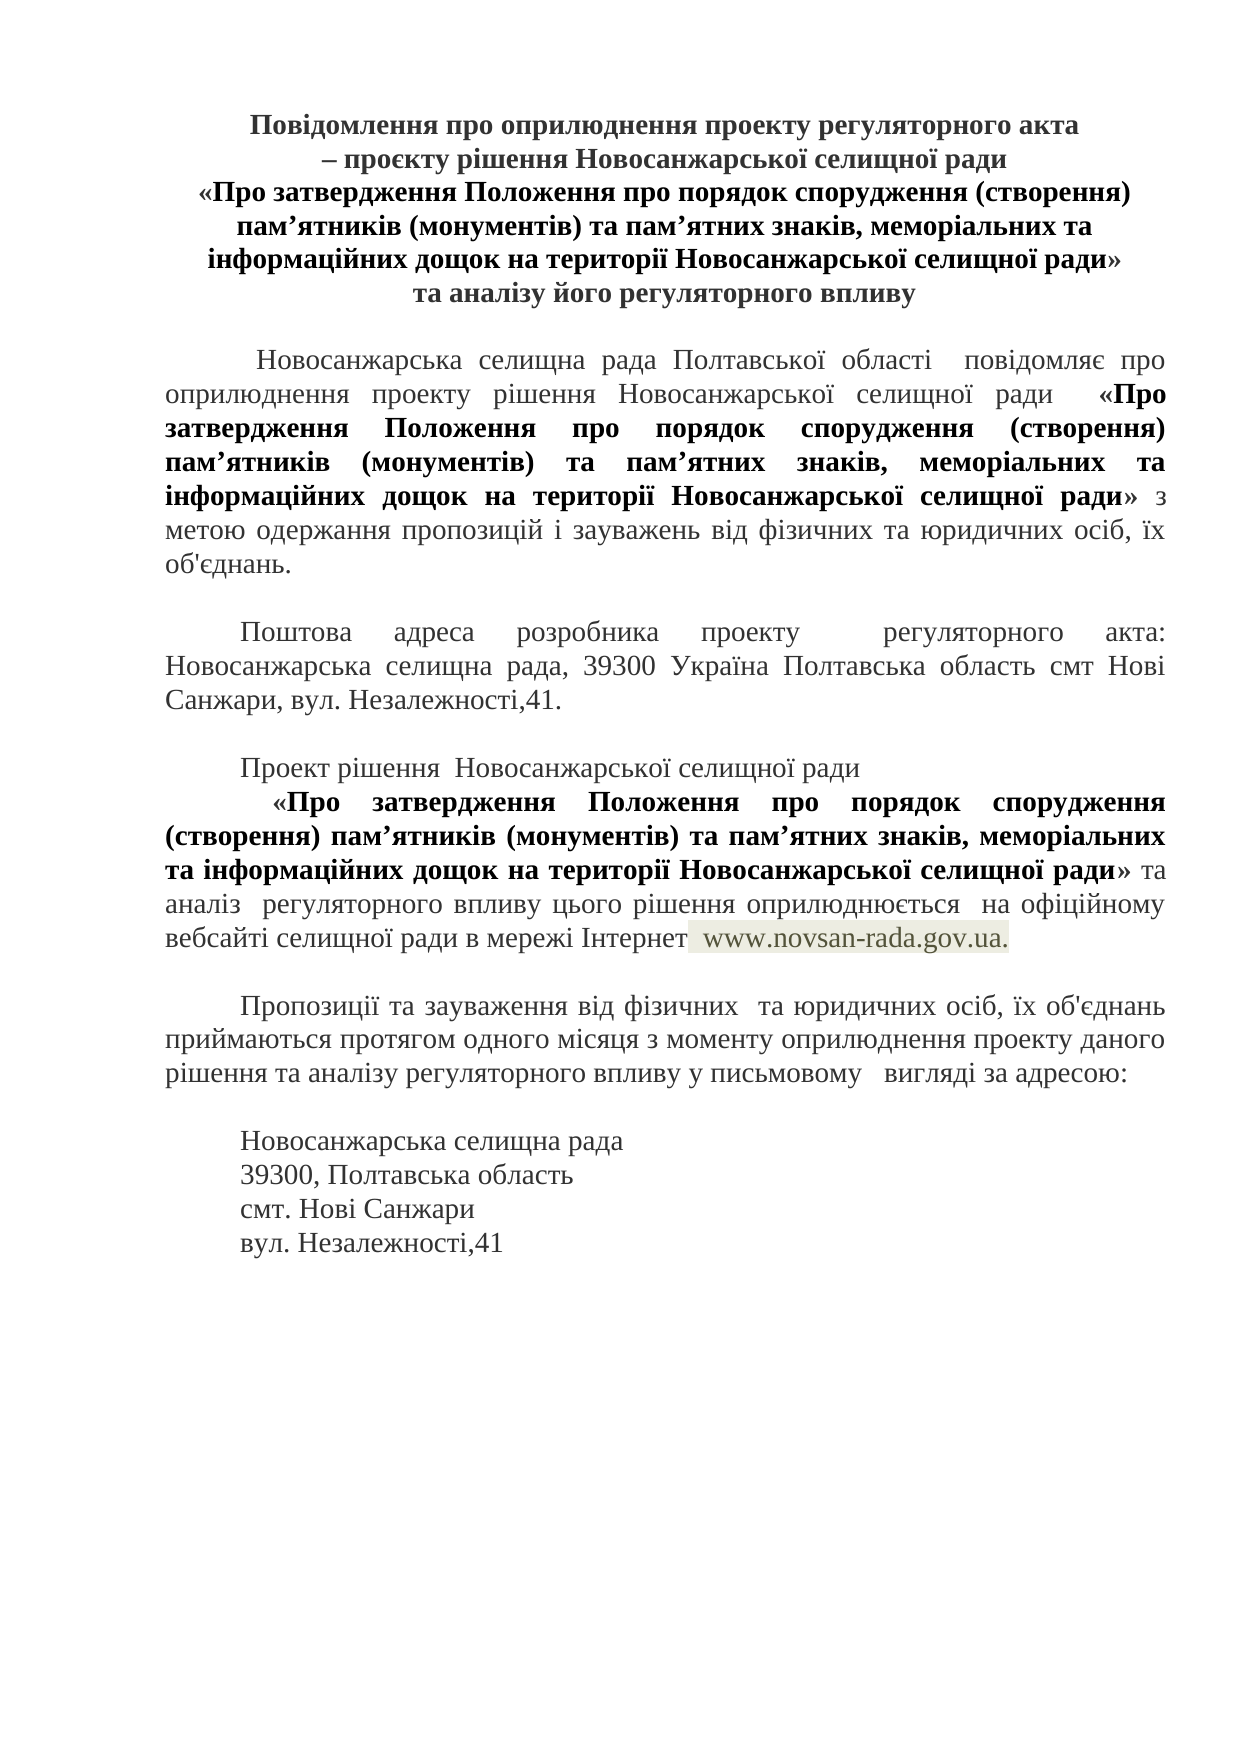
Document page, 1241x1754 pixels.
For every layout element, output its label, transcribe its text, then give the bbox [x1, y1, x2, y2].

text та аналізу його регуляторного впливу [162, 275, 1167, 309]
text «Про затвердження Положення про порядок спорудження (створення) пам’ятників (монументів) та пам’ятних знаків, меморіальних та інформаційних дощок на території Новосанжарської селищної ради» [162, 174, 1167, 275]
text Пропозиції та зауваження від фізичних та юридичних осіб, їх об'єднань приймаються протягом одного місяця з моменту оприлюднення проекту даного рішення та аналізу регуляторного впливу у письмовому вигляді за адресою: [165, 988, 1167, 1090]
text Новосанжарська селищна рада Полтавської області повідомляє про оприлюднення проекту рішення Новосанжарської селищної ради «Про затвердження Положення про порядок спорудження (створення) пам’ятників (монументів) та пам’ятних знаків, меморіальних та інформаційних дощок на території Новосанжарської селищної ради» з метою одержання пропозицій і зауважень від фізичних та юридичних осіб, їх об'єднань. [165, 343, 1167, 580]
text Проект рішення Новосанжарської селищної ради [165, 750, 1167, 784]
text 39300, Полтавська область [165, 1158, 1167, 1192]
text «Про затвердження Положення про порядок спорудження (створення) пам’ятників (монументів) та пам’ятних знаків, меморіальних та інформаційних дощок на території Новосанжарської селищної ради» та аналіз регуляторного впливу цього рішення оприлюднюється на офіційному вебсайті селищної ради в мережі Інтернет www.novsan-rada.gov.ua. [165, 784, 1167, 954]
text Повідомлення про оприлюднення проекту регуляторного акта – проєкту рішення Новосанжарської селищної ради [162, 107, 1167, 174]
text Новосанжарська селищна рада [165, 1124, 1167, 1158]
text Поштова адреса розробника проекту регуляторного акта: Новосанжарська селищна рада, 39300 Україна Полтавська область смт Нові Санжари, вул. Незалежності,41. [165, 614, 1167, 716]
text смт. Нові Санжари [165, 1192, 1167, 1226]
text вул. Незалежності,41 [165, 1226, 1167, 1259]
